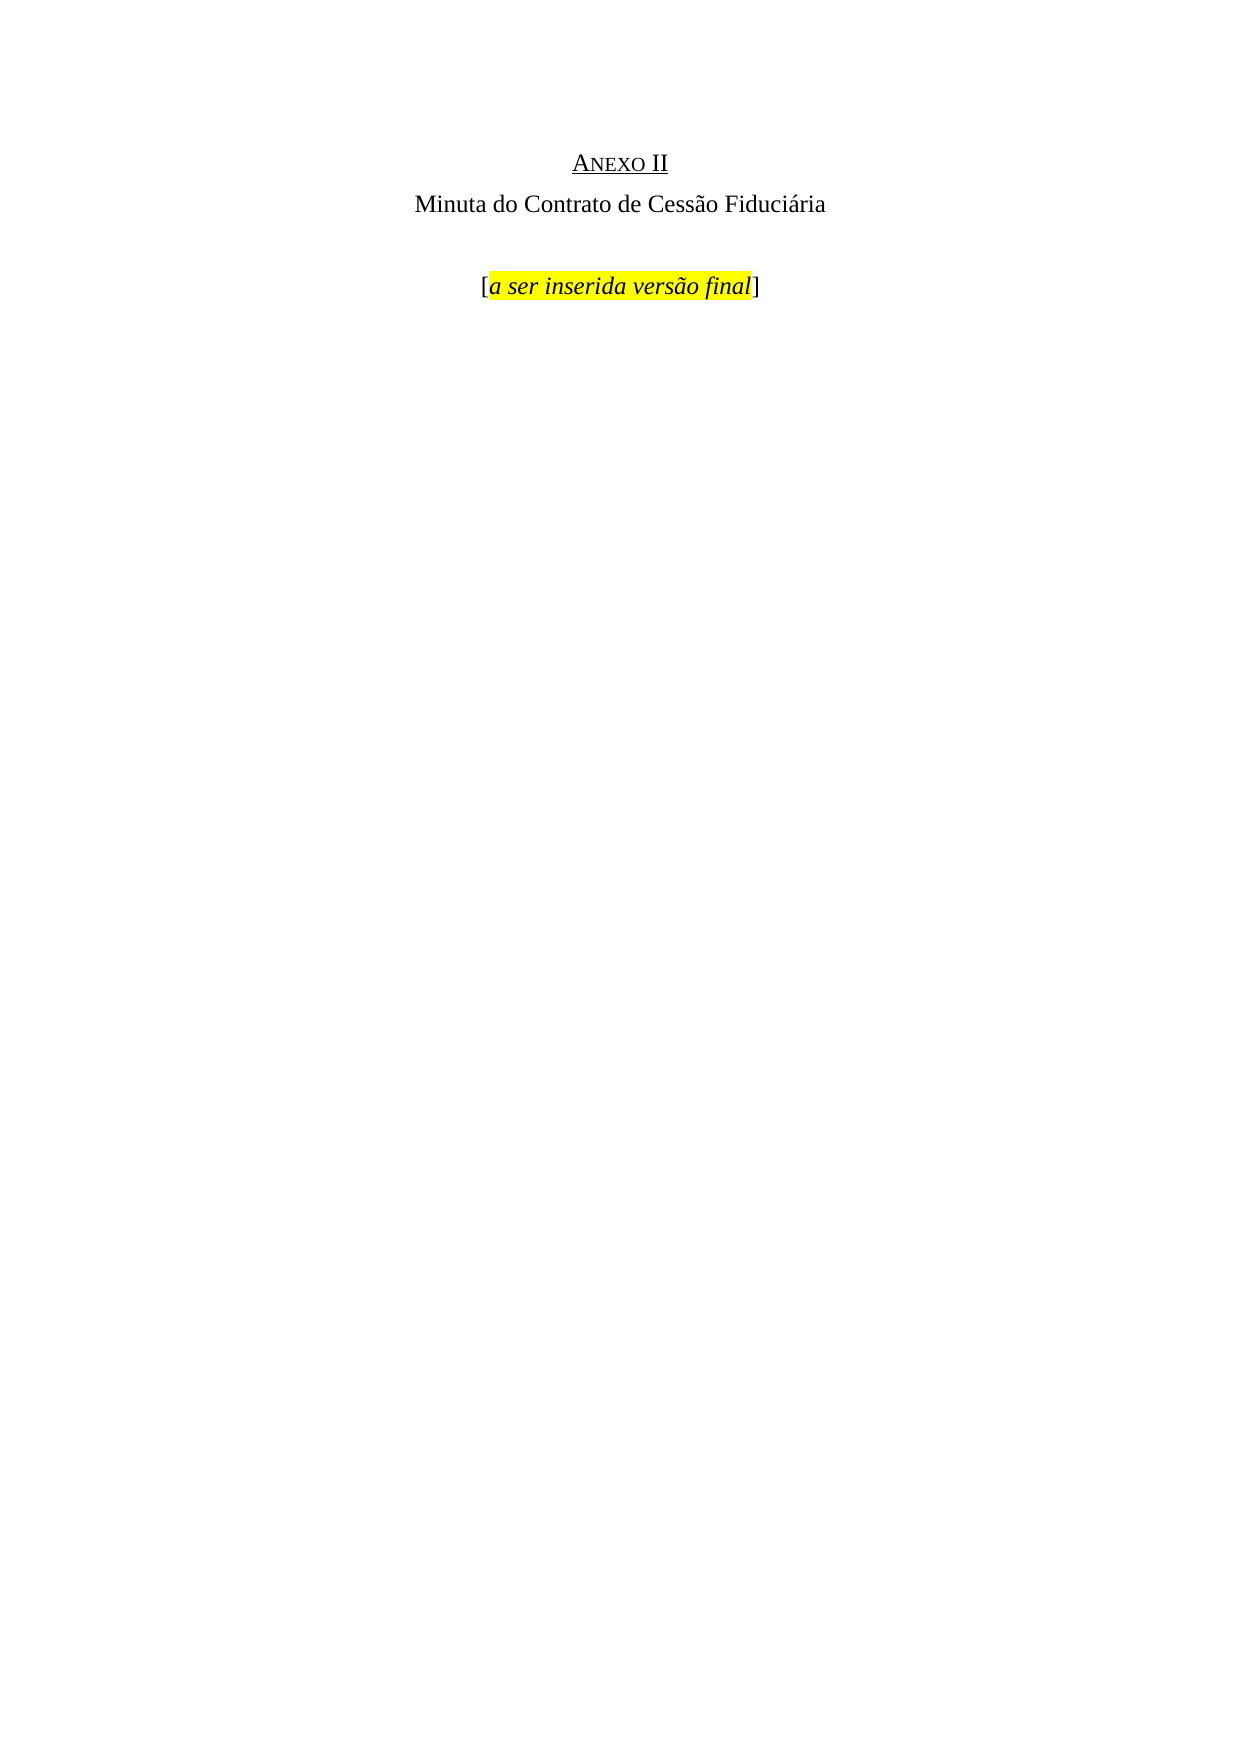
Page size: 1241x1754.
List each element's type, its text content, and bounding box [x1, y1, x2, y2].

text [a ser inserida versão final] [751, 271, 1063, 300]
text [a ser inserida versão final] [177, 271, 489, 300]
text Anexo II [177, 148, 1063, 176]
text Minuta do Contrato de Cessão Fiduciária [177, 189, 1063, 218]
